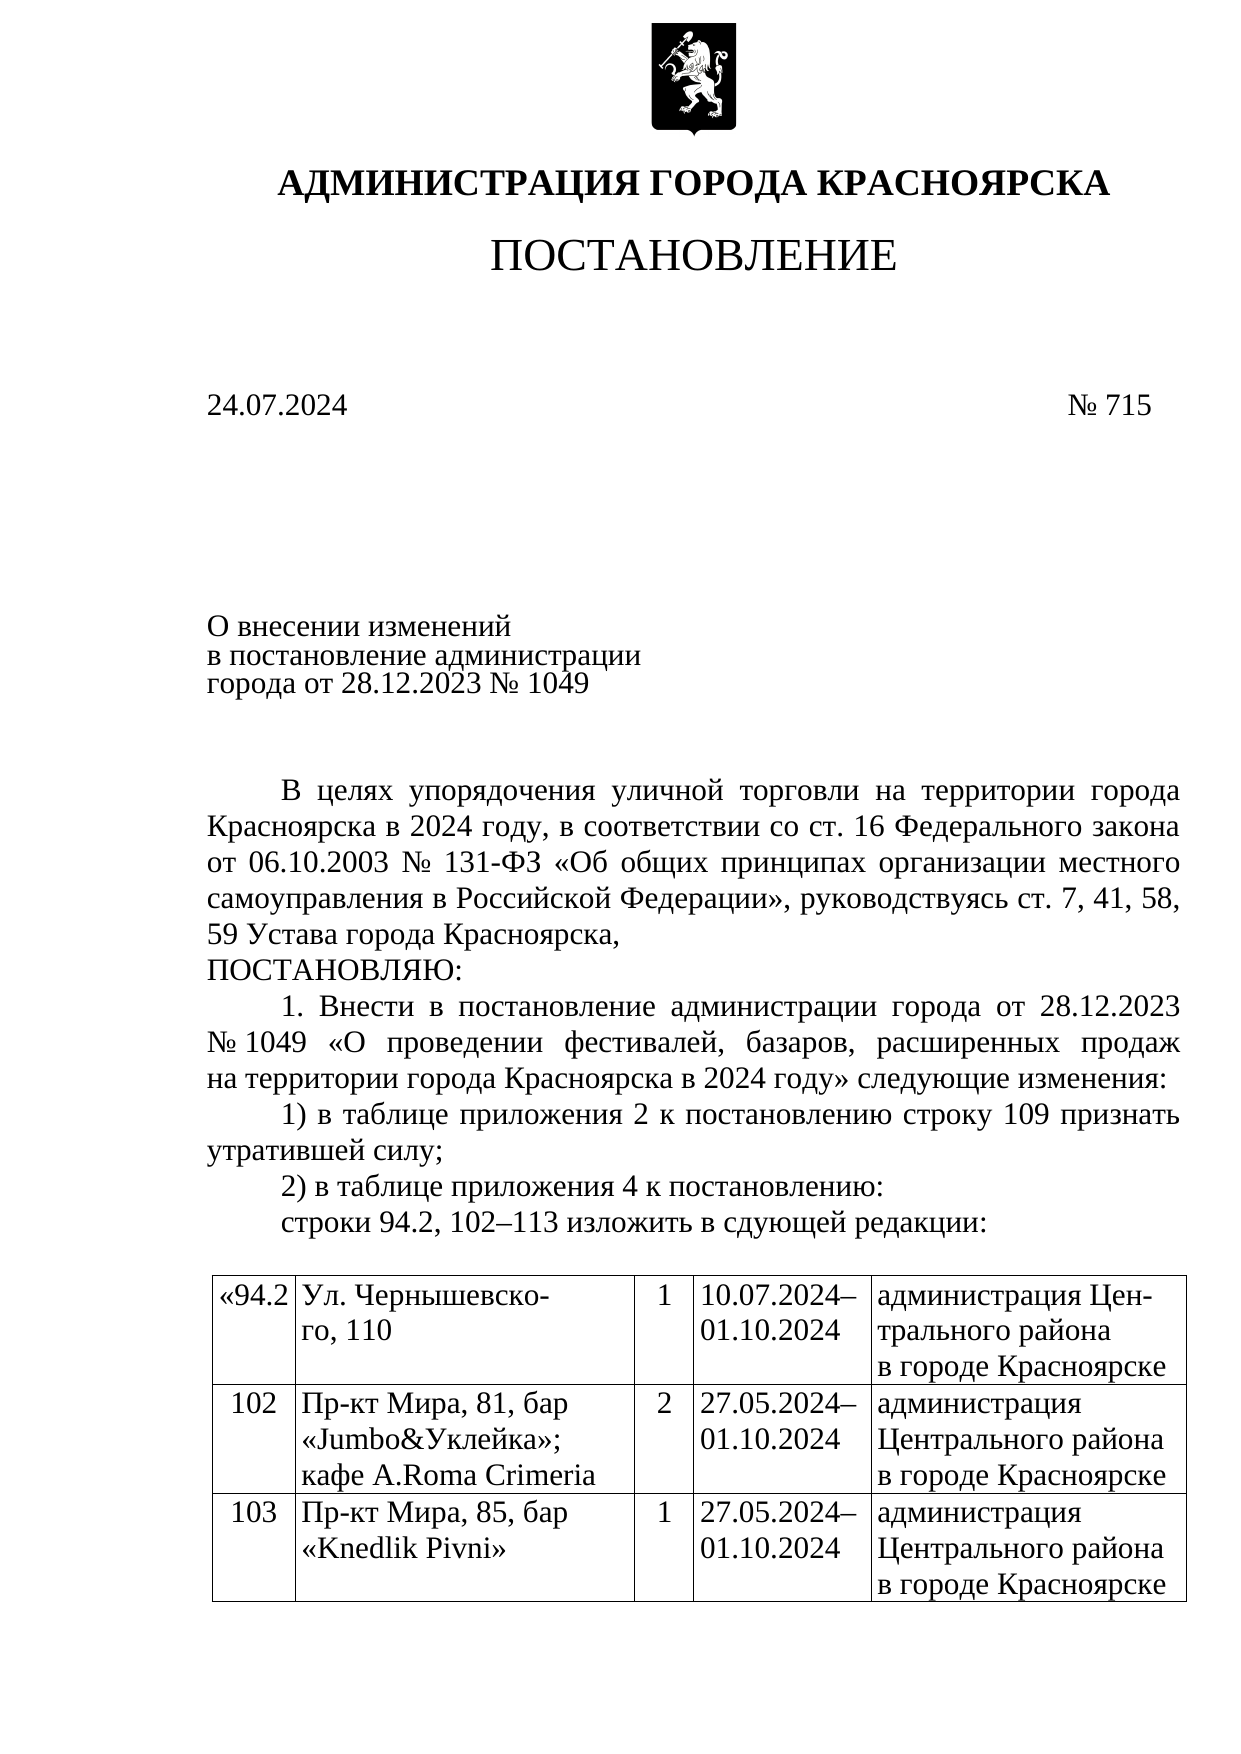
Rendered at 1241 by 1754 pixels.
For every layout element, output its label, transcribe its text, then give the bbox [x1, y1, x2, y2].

table_cell 103 [213, 1494, 295, 1601]
table_cell 102 [213, 1385, 295, 1492]
list 2) в таблице приложения 4 к постановлению: [207, 1167, 1181, 1203]
table_cell Пр-кт Мира, 85, бар «Knedlik Pivni» [296, 1494, 634, 1601]
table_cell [872, 1494, 1186, 1601]
text О внесении изменений [207, 613, 1181, 642]
table_header 10.07.2024–01.10.2024 [694, 1276, 871, 1383]
table_header Ул. Чернышевско- го, 110 [296, 1276, 634, 1383]
table_cell 27.05.2024–01.10.2024 [694, 1385, 871, 1492]
text В целях упорядочения уличной торговли на территории города Красноярска в 2024 году, в соответствии со ст. 16 Федерального закона от 06.10.2003 № 131-ФЗ «Об общих принципах организации местного самоуправления в Российской Федерации», руководствуясь ст. 7, 41, 58, 59 Устава города Красноярска, [207, 772, 1181, 951]
list 1) в таблице приложения 2 к постановлению строку 109 признать утратившей силу; [207, 1095, 1181, 1167]
table_cell 27.05.2024– 01.10.2024 [694, 1494, 871, 1601]
table_cell 2 [635, 1385, 693, 1492]
picture [651, 23, 737, 137]
text в постановление администрации [207, 642, 1181, 671]
list 1. Внести в постановление администрации города от 28.12.2023 № 1049 «О проведении фестивалей, базаров, расширенных продаж на территории города Красноярска в 2024 году» следующие изменения: [207, 987, 1181, 1095]
text ПОСТАНОВЛЕНИЕ [207, 228, 1181, 280]
table_header 24.07.2024 [195, 386, 694, 422]
text города от 28.12.2023 № 1049 [207, 671, 1181, 700]
table_header администрация Цен-трального района в городе Красноярске [872, 1276, 1186, 1383]
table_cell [872, 1385, 1186, 1492]
table_header 1 [635, 1276, 693, 1383]
table_header № 715 [694, 386, 1192, 422]
text АДМИНИСТРАЦИЯ ГОРОДА КРАСНОЯРСКА [207, 161, 1181, 204]
text ПОСТАНОВЛЯЮ: [207, 951, 1181, 987]
table_cell Пр-кт Мира, 81, бар «Jumbo&Уклейка»; кафе A.Roma Crimeria [296, 1385, 634, 1492]
table_header «94.2 [213, 1276, 295, 1383]
table_cell 1 [635, 1494, 693, 1601]
text строки 94.2, 102–113 изложить в сдующей редакции: [207, 1203, 1181, 1239]
